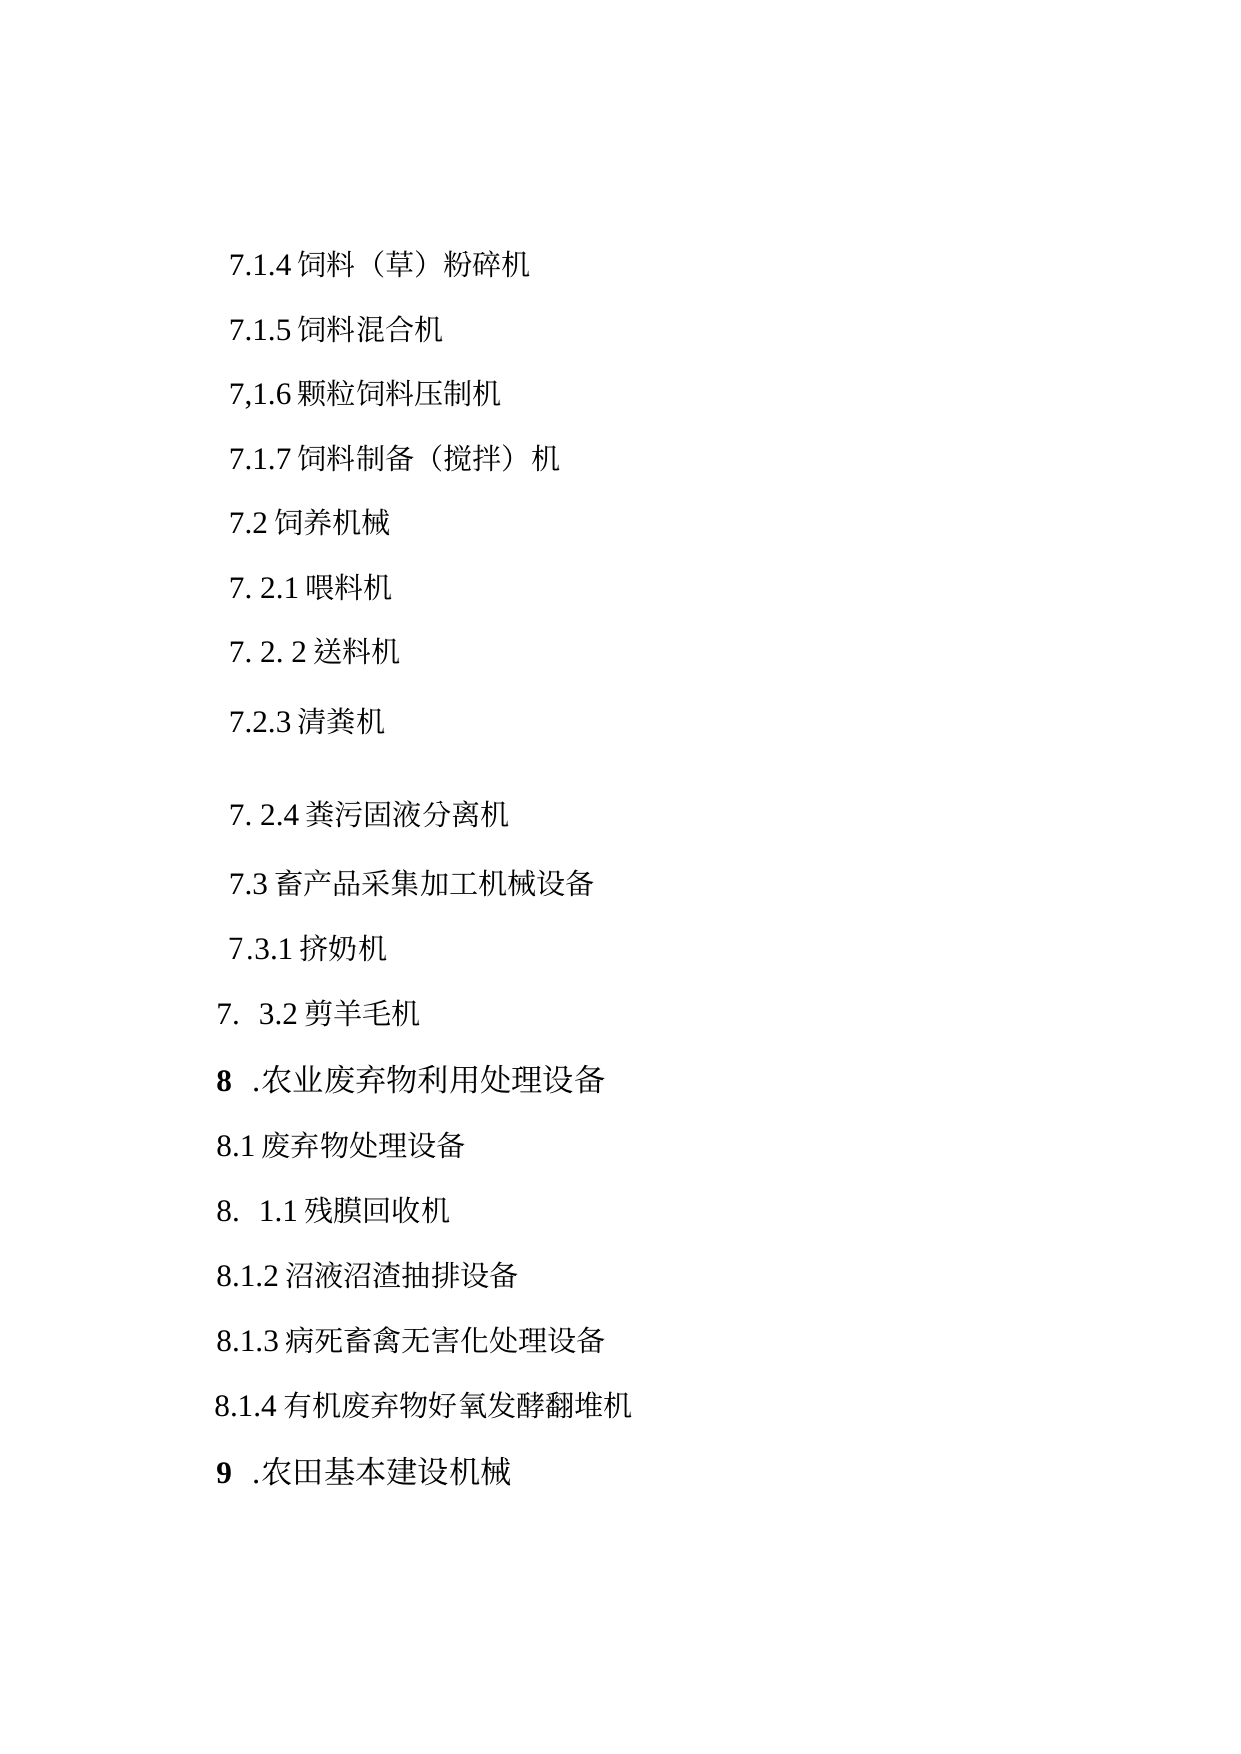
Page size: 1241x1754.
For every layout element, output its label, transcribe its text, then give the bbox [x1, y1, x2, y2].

text 8.1.4有机废弃物好氧发酵翻堆机 [172, 1382, 1098, 1424]
text 7.2.3清粪机 [172, 698, 1098, 740]
text 7. 2.4粪污固液分离机 [172, 774, 1098, 838]
text 7.3.1挤奶机 [172, 926, 1098, 968]
text 7.1.5饲料混合机 [229, 289, 1098, 353]
text 7. 2. 2送料机 [172, 611, 1098, 676]
text 7.1.4饲料（草）粉碎机 [172, 224, 1098, 289]
text 8.1.3病死畜禽无害化处理设备 [216, 1318, 1098, 1359]
text 7,1.6颗粒饲料压制机 [172, 353, 1098, 418]
list 1.1残膜回收机 [172, 1188, 1098, 1230]
list 3.2剪羊毛机 [172, 991, 1098, 1033]
list .农业废弃物利用处理设备 [172, 1056, 1098, 1100]
text 7.1.7饲料制备（搅拌）机 [172, 418, 1098, 482]
text 8.1.2沼液沼渣抽排设备 [216, 1253, 1098, 1295]
text 7.3畜产品采集加工机械设备 [172, 861, 1098, 903]
text 7. 2.1喂料机 [172, 547, 1098, 611]
text 7.2饲养机械 [172, 482, 1098, 547]
text 8.1废弃物处理设备 [172, 1123, 1098, 1165]
list .农田基本建设机械 [172, 1447, 1098, 1492]
